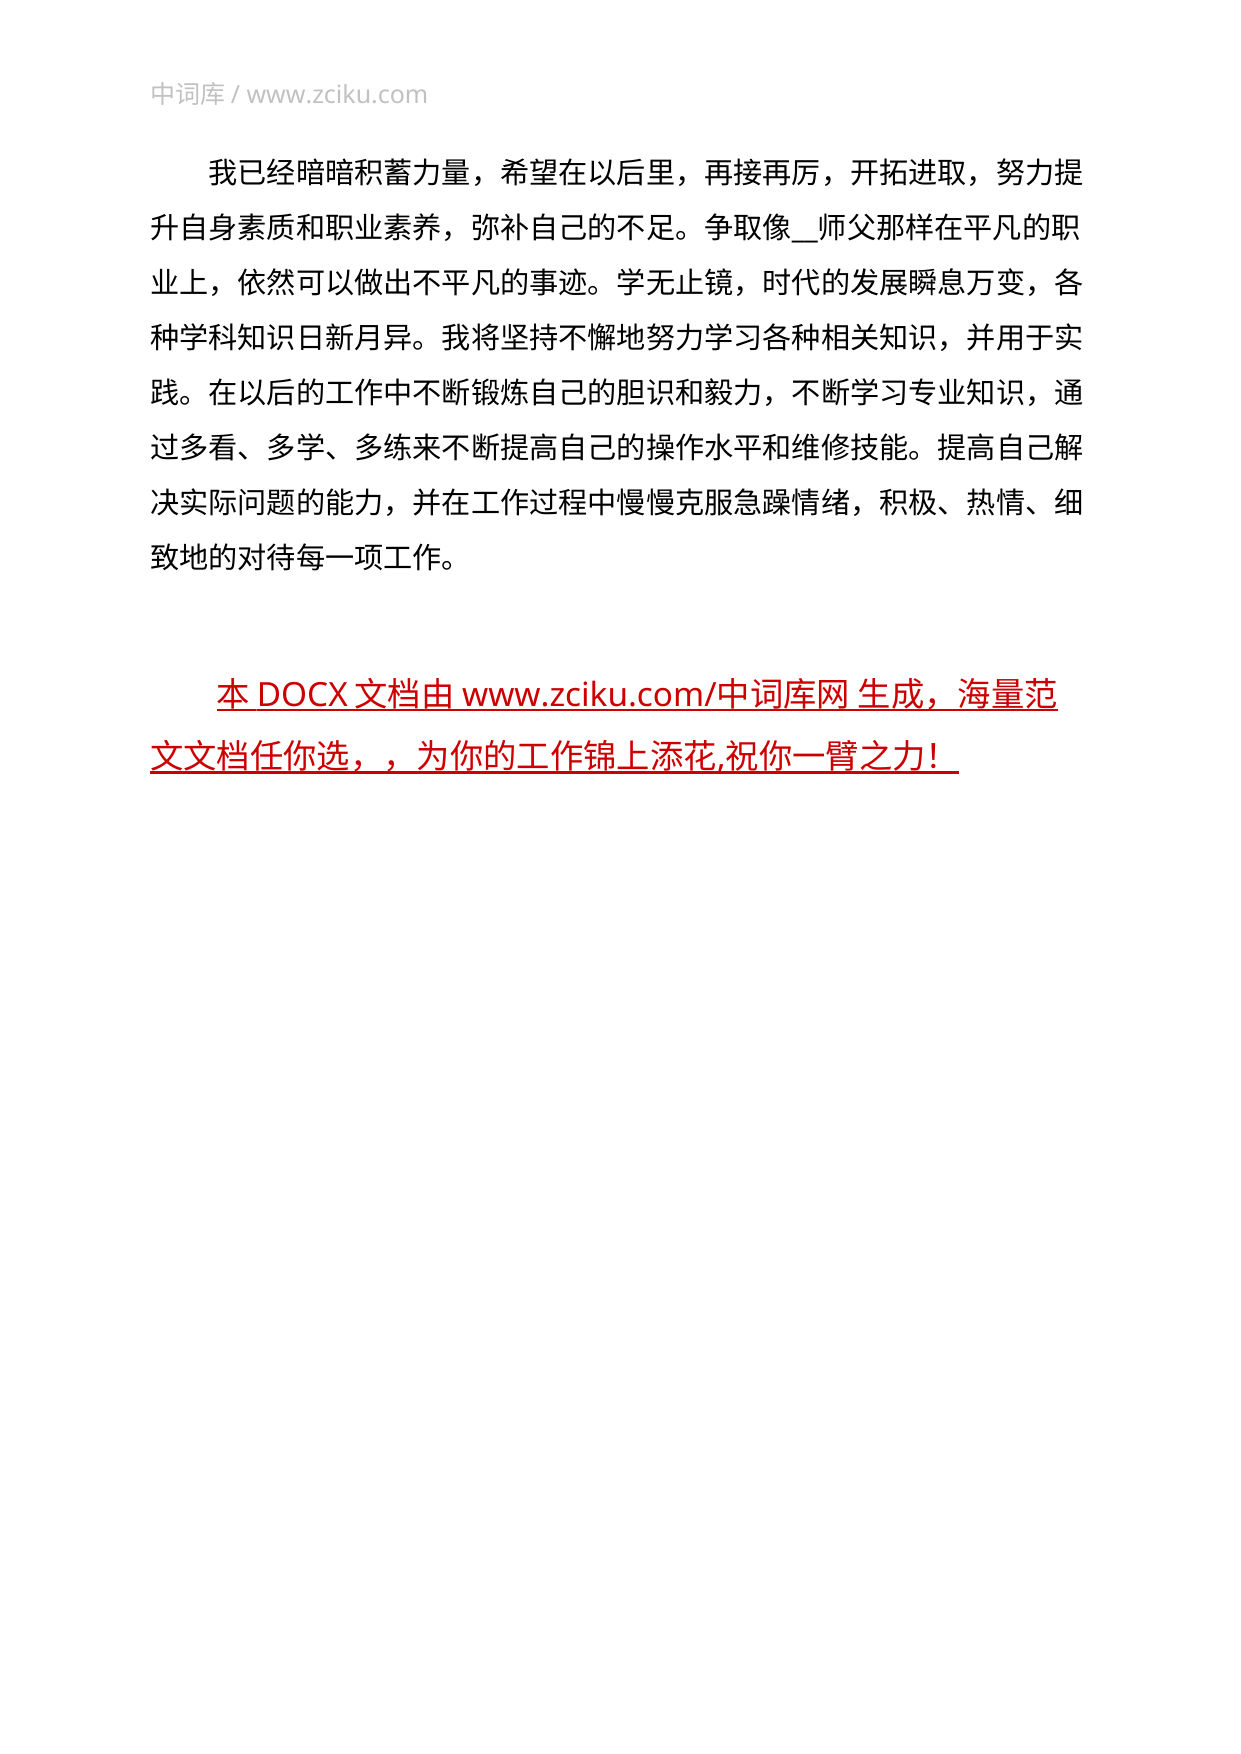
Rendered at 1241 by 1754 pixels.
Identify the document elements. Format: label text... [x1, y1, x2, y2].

text 本DOCX文档由 www.zciku.com/中词库网 生成，海量范文文档任你选，，为你的工作锦上添花,祝你一臂之力！ [150, 667, 1090, 779]
text 我已经暗暗积蓄力量，希望在以后里，再接再厉，开拓进取，努力提升自身素质和职业素养，弥补自己的不足。争取像__师父那样在平凡的职业上，依然可以做出不平凡的事迹。学无止镜，时代的发展瞬息万变，各种学科知识日新月异。我将坚持不懈地努力学习各种相关知识，并用于实践。在以后的工作中不断锻炼自己的胆识和毅力，不断学习专业知识，通过多看、多学、多练来不断提高自己的操作水平和维修技能。提高自己解决实际问题的能力，并在工作过程中慢慢克服急躁情绪，积极、热情、细致地的对待每一项工作。 [150, 150, 1090, 577]
